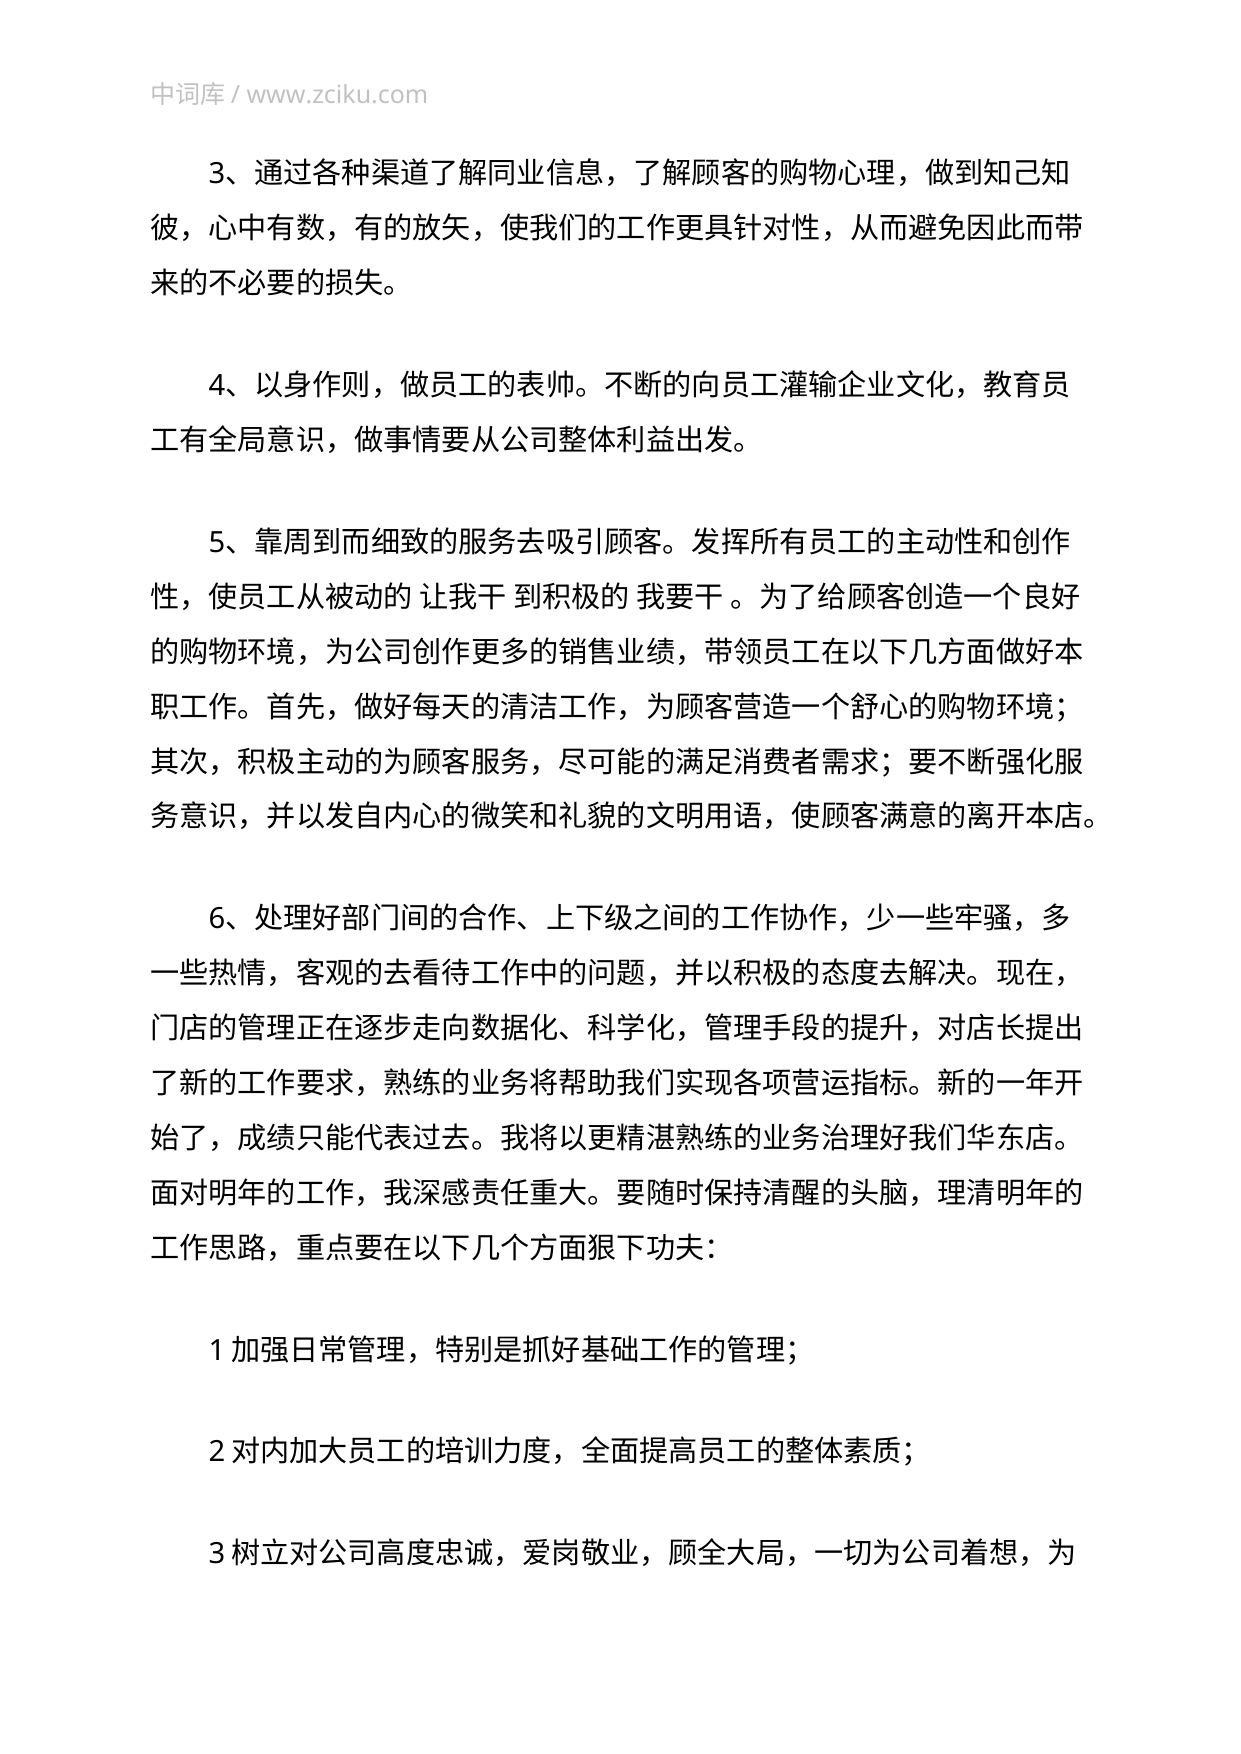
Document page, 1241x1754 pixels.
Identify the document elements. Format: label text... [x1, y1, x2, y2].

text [150, 1530, 1090, 1572]
text 4、以身作则，做员工的表帅。不断的向员工灌输企业文化，教育员工有全局意识，做事情要从公司整体利益出发。 [150, 362, 1090, 459]
text 5、靠周到而细致的服务去吸引顾客。发挥所有员工的主动性和创作性，使员工从被动的 让我干 到积极的 我要干 。为了给顾客创造一个良好的购物环境，为公司创作更多的销售业绩，带领员工在以下几方面做好本职工作。首先，做好每天的清洁工作，为顾客营造一个舒心的购物环境；其次，积极主动的为顾客服务，尽可能的满足消费者需求；要不断强化服务意识，并以发自内心的微笑和礼貌的文明用语，使顾客满意的离开本店。 [150, 518, 1090, 835]
text 3、通过各种渠道了解同业信息，了解顾客的购物心理，做到知己知彼，心中有数，有的放矢，使我们的工作更具针对性，从而避免因此而带来的不必要的损失。 [150, 150, 1090, 302]
text 1加强日常管理，特别是抓好基础工作的管理； [150, 1326, 1090, 1368]
text 2对内加大员工的培训力度，全面提高员工的整体素质； [150, 1428, 1090, 1470]
text 6、处理好部门间的合作、上下级之间的工作协作，少一些牢骚，多一些热情，客观的去看待工作中的问题，并以积极的态度去解决。现在，门店的管理正在逐步走向数据化、科学化，管理手段的提升，对店长提出了新的工作要求，熟练的业务将帮助我们实现各项营运指标。新的一年开始了，成绩只能代表过去。我将以更精湛熟练的业务治理好我们华东店。面对明年的工作，我深感责任重大。要随时保持清醒的头脑，理清明年的工作思路，重点要在以下几个方面狠下功夫： [150, 895, 1090, 1267]
